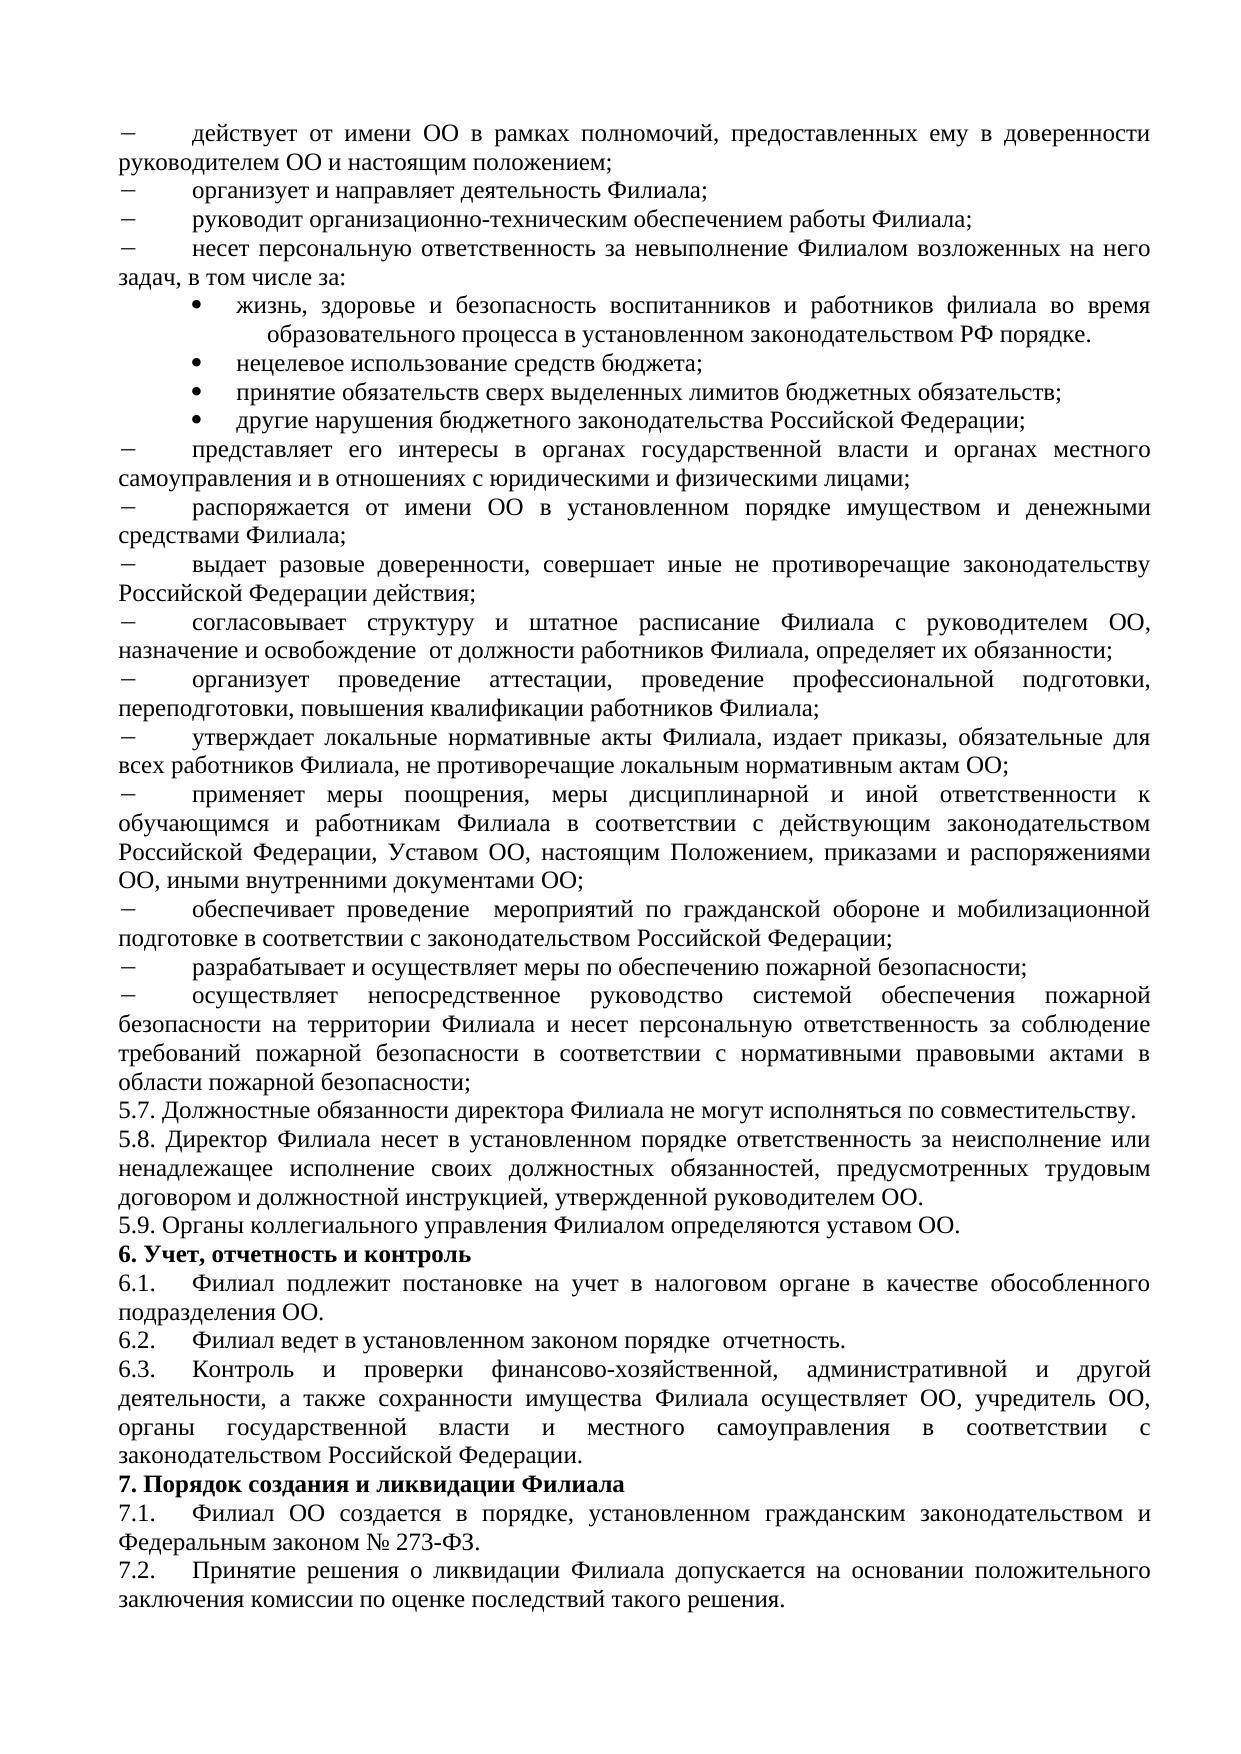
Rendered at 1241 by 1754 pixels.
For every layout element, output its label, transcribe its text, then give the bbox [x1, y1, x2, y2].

text 6. Учет, отчетность и контроль [118, 1239, 1152, 1268]
list принятие обязательств сверх выделенных лимитов бюджетных обязательств; [192, 377, 1152, 406]
list другие нарушения бюджетного законодательства Российской Федерации; [192, 406, 1152, 434]
list нецелевое использование средств бюджета; [192, 348, 1152, 377]
list действует от имени ОО в рамках полномочий, предоставленных ему в доверенности руководителем ОО и настоящим положением; [118, 118, 1152, 176]
list осуществляет непосредственное руководство системой обеспечения пожарной безопасности на территории Филиала и несет персональную ответственность за соблюдение требований пожарной безопасности в соответствии с нормативными правовыми актами в области пожарной безопасности; [118, 981, 1152, 1096]
text 5.7. Должностные обязанности директора Филиала не могут исполняться по совместительству. [118, 1096, 1152, 1124]
text 7. Порядок создания и ликвидации Филиала [118, 1469, 1151, 1498]
text 6.1. Филиал подлежит постановке на учет в налоговом органе в качестве обособленного подразделения ОО. [118, 1268, 1152, 1326]
list руководит организационно-техническим обеспечением работы Филиала; [118, 204, 1152, 233]
list обеспечивает проведение мероприятий по гражданской обороне и мобилизационной подготовке в соответствии с законодательством Российской Федерации; [118, 894, 1152, 952]
list представляет его интересы в органах государственной власти и органах местного самоуправления и в отношениях с юридическими и физическими лицами; [118, 434, 1152, 492]
list распоряжается от имени ОО в установленном порядке имуществом и денежными средствами Филиала; [118, 492, 1152, 549]
text 6.3. Контроль и проверки финансово-хозяйственной, административной и другой деятельности, а также сохранности имущества Филиала осуществляет ОО, учредитель ОО, органы государственной власти и местного самоуправления в соответствии с законодательством Российской Федерации. [118, 1354, 1152, 1469]
text 6.2. Филиал ведет в установленном законом порядке отчетность. [118, 1326, 1152, 1354]
list 5.9. Органы коллегиального управления Филиалом определяются уставом ОО. [118, 1211, 1152, 1239]
list несет персональную ответственность за невыполнение Филиалом возложенных на него задач, в том числе за: [118, 233, 1152, 291]
list 5.8. Директор Филиала несет в установленном порядке ответственность за неисполнение или ненадлежащее исполнение своих должностных обязанностей, предусмотренных трудовым договором и должностной инструкцией, утвержденной руководителем ОО. [118, 1124, 1152, 1211]
list организует и направляет деятельность Филиала; [118, 176, 1152, 204]
text 7.1. Филиал ОО создается в порядке, установленном гражданским законодательством и Федеральным законом № 273-ФЗ. [118, 1498, 1152, 1556]
list жизнь, здоровье и безопасность воспитанников и работников филиала во время образовательного процесса в установленном законодательством РФ порядке. [192, 291, 1152, 348]
list выдает разовые доверенности, совершает иные не противоречащие законодательству Российской Федерации действия; [118, 549, 1152, 607]
list 7.2. Принятие решения о ликвидации Филиала допускается на основании положительного заключения комиссии по оценке последствий такого решения. [118, 1556, 1152, 1613]
list согласовывает структуру и штатное расписание Филиала с руководителем ОО, назначение и освобождение от должности работников Филиала, определяет их обязанности; [118, 607, 1152, 664]
list разрабатывает и осуществляет меры по обеспечению пожарной безопасности; [118, 952, 1152, 981]
list организует проведение аттестации, проведение профессиональной подготовки, переподготовки, повышения квалификации работников Филиала; [118, 664, 1152, 722]
list применяет меры поощрения, меры дисциплинарной и иной ответственности к обучающимся и работникам Филиала в соответствии с действующим законодательством Российской Федерации, Уставом ОО, настоящим Положением, приказами и распоряжениями ОО, иными внутренними документами ОО; [118, 779, 1152, 894]
list утверждает локальные нормативные акты Филиала, издает приказы, обязательные для всех работников Филиала, не противоречащие локальным нормативным актам ОО; [118, 722, 1152, 779]
